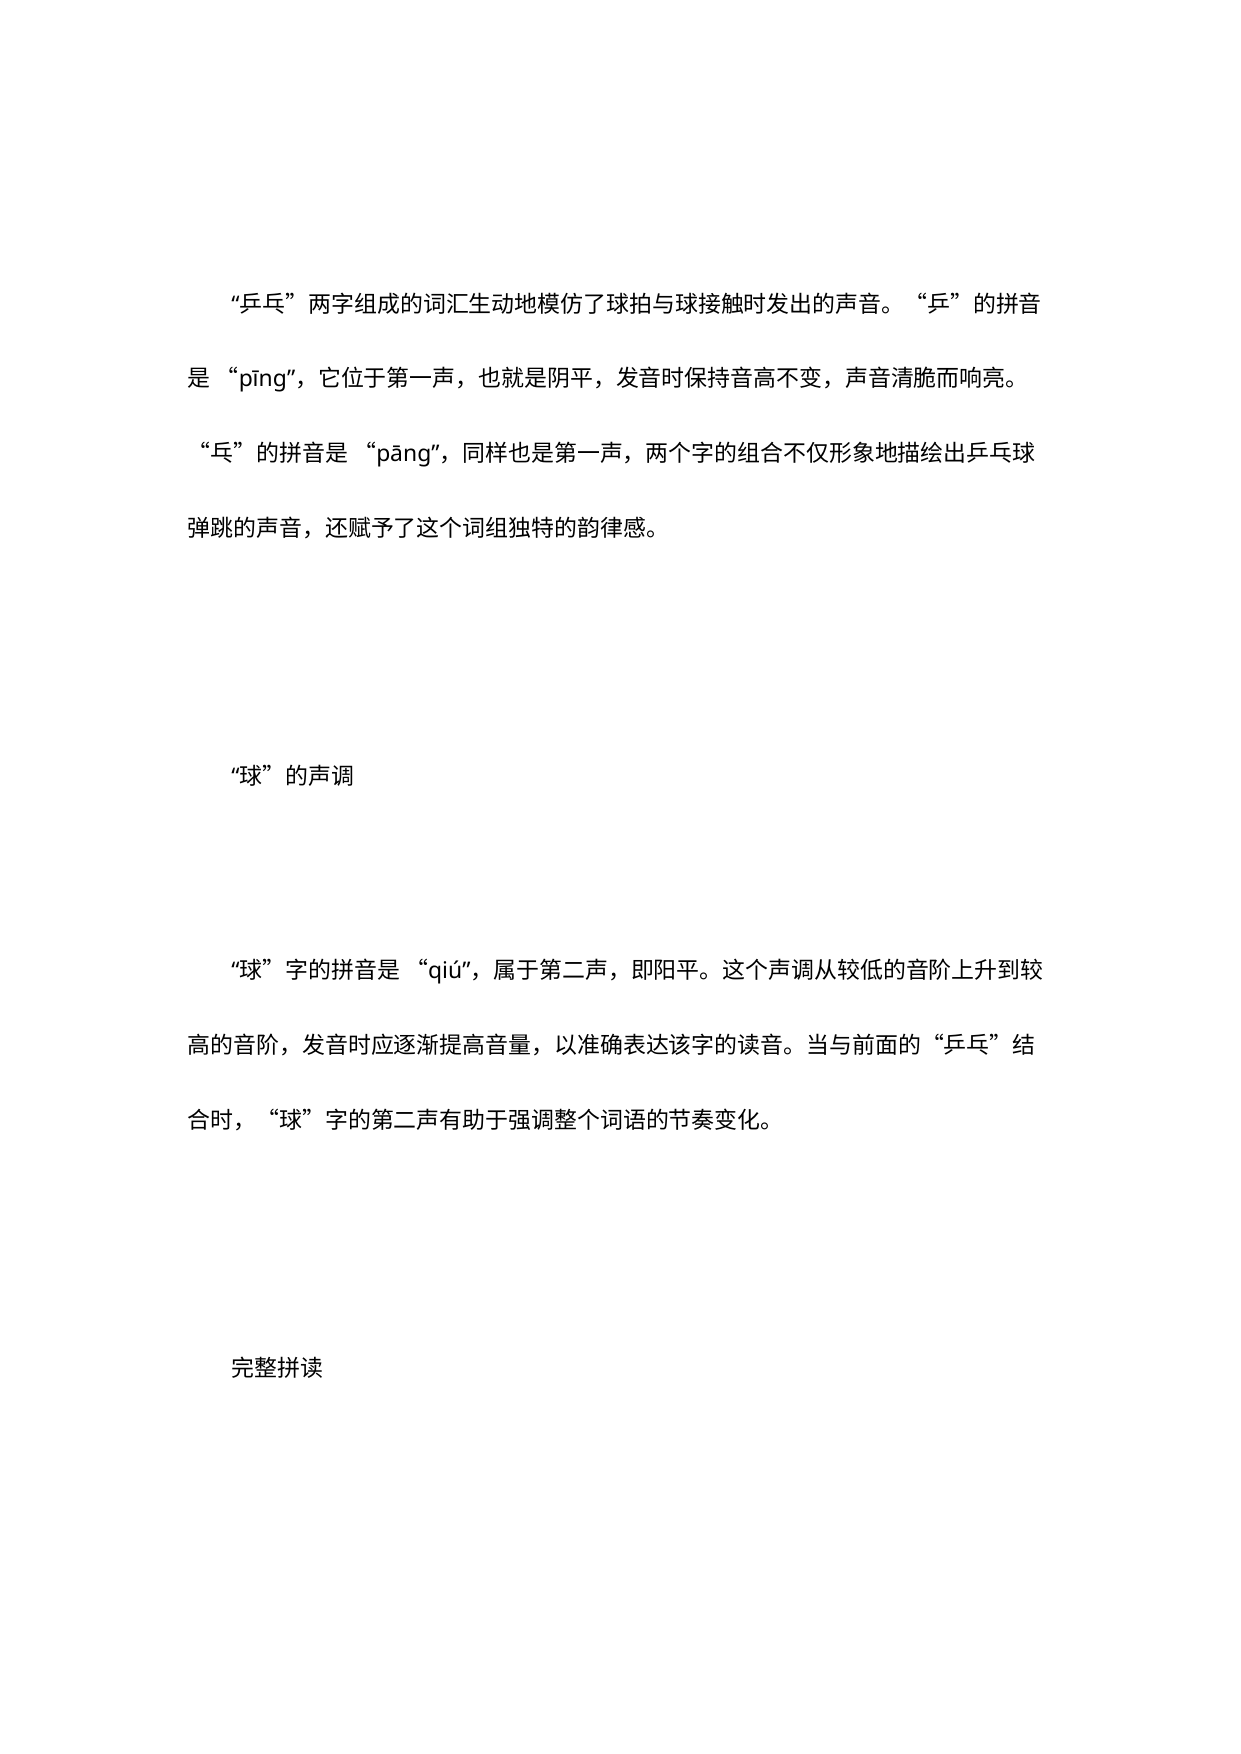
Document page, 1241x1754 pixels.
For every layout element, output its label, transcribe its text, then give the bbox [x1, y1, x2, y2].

text “球”的声调 [187, 742, 1053, 807]
text “乒乓”两字组成的词汇生动地模仿了球拍与球接触时发出的声音。“乒”的拼音是 “pīng”，它位于第一声，也就是阴平，发音时保持音高不变，声音清脆而响亮。“乓”的拼音是 “pāng”，同样也是第一声，两个字的组合不仅形象地描绘出乒乓球弹跳的声音，还赋予了这个词组独特的韵律感。 [187, 270, 1053, 559]
text “球”字的拼音是 “qiú”，属于第二声，即阳平。这个声调从较低的音阶上升到较高的音阶，发音时应逐渐提高音量，以准确表达该字的读音。当与前面的“乒乓”结合时，“球”字的第二声有助于强调整个词语的节奏变化。 [187, 936, 1053, 1151]
text 完整拼读 [187, 1334, 1053, 1399]
